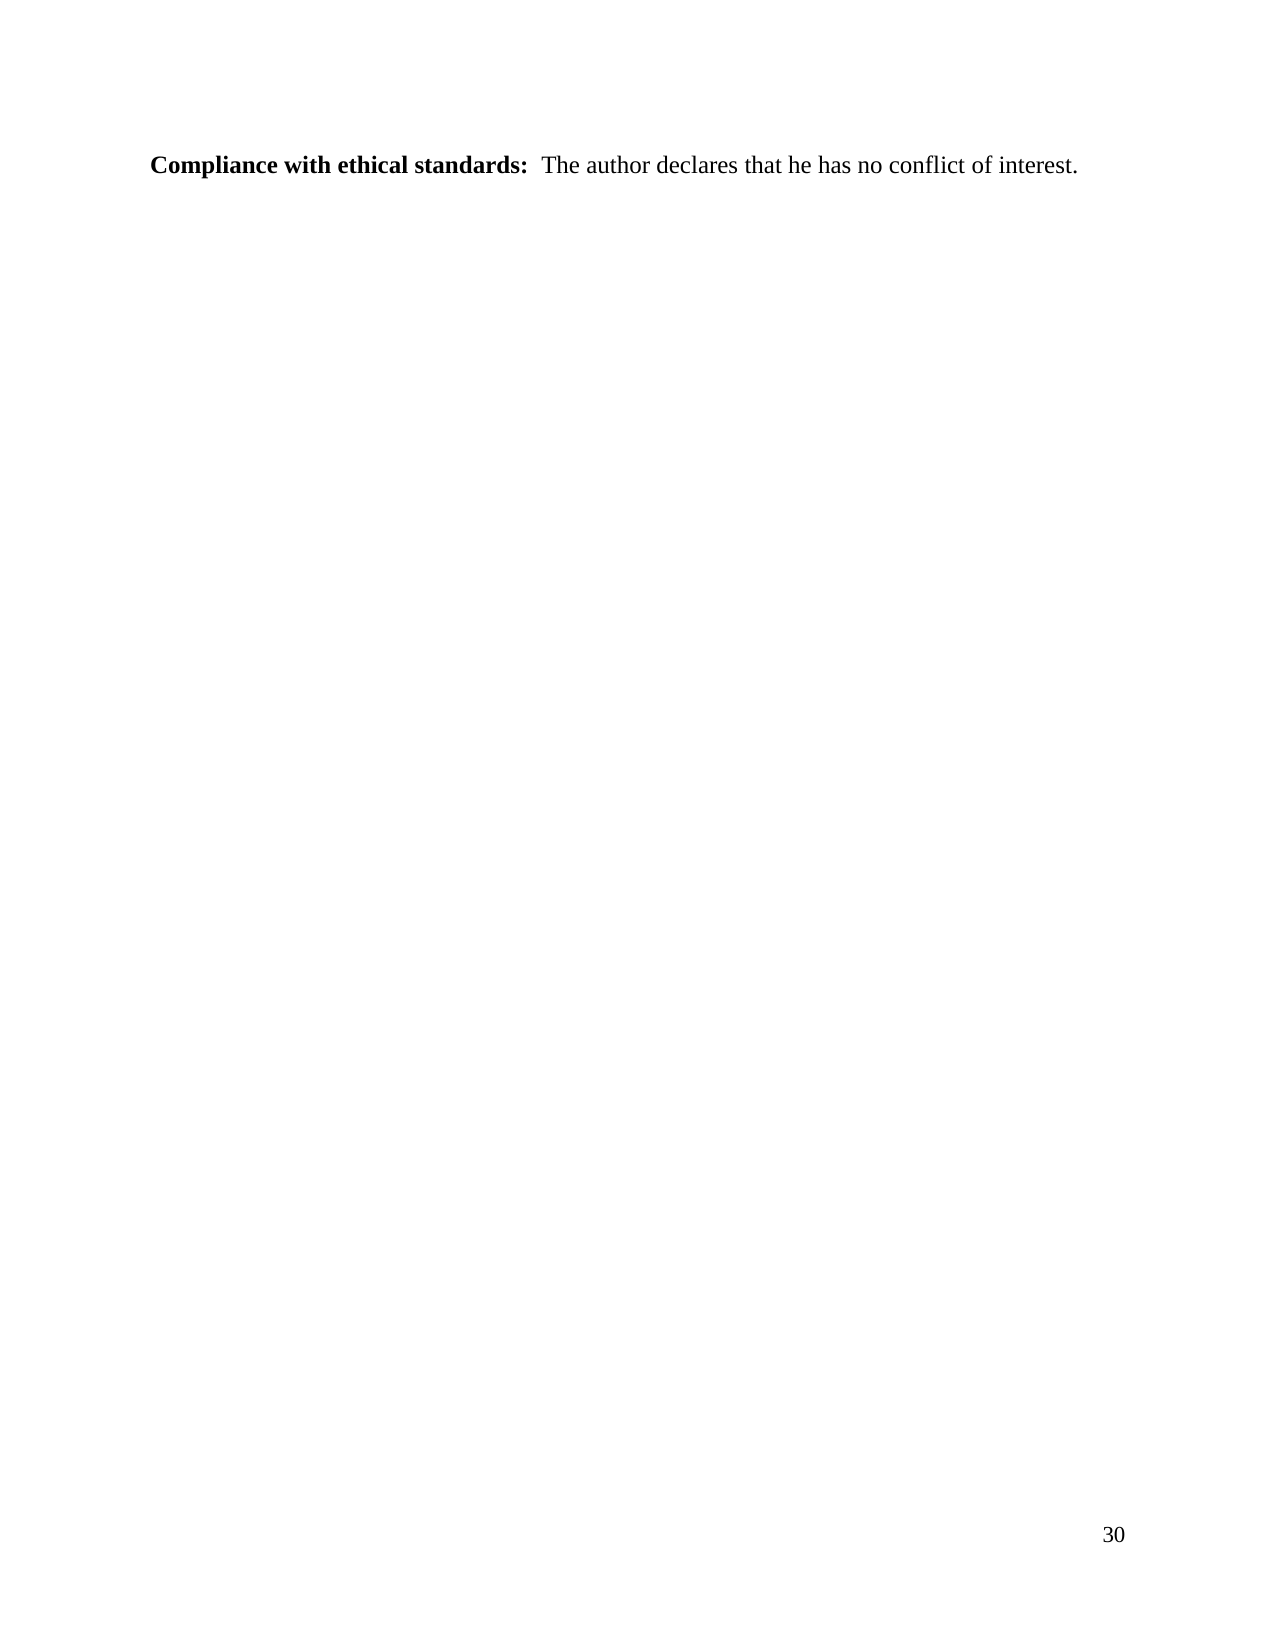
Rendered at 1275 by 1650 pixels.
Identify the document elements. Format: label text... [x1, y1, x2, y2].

text Compliance with ethical standards: The author declares that he has no conflict of interest. [150, 150, 1125, 179]
